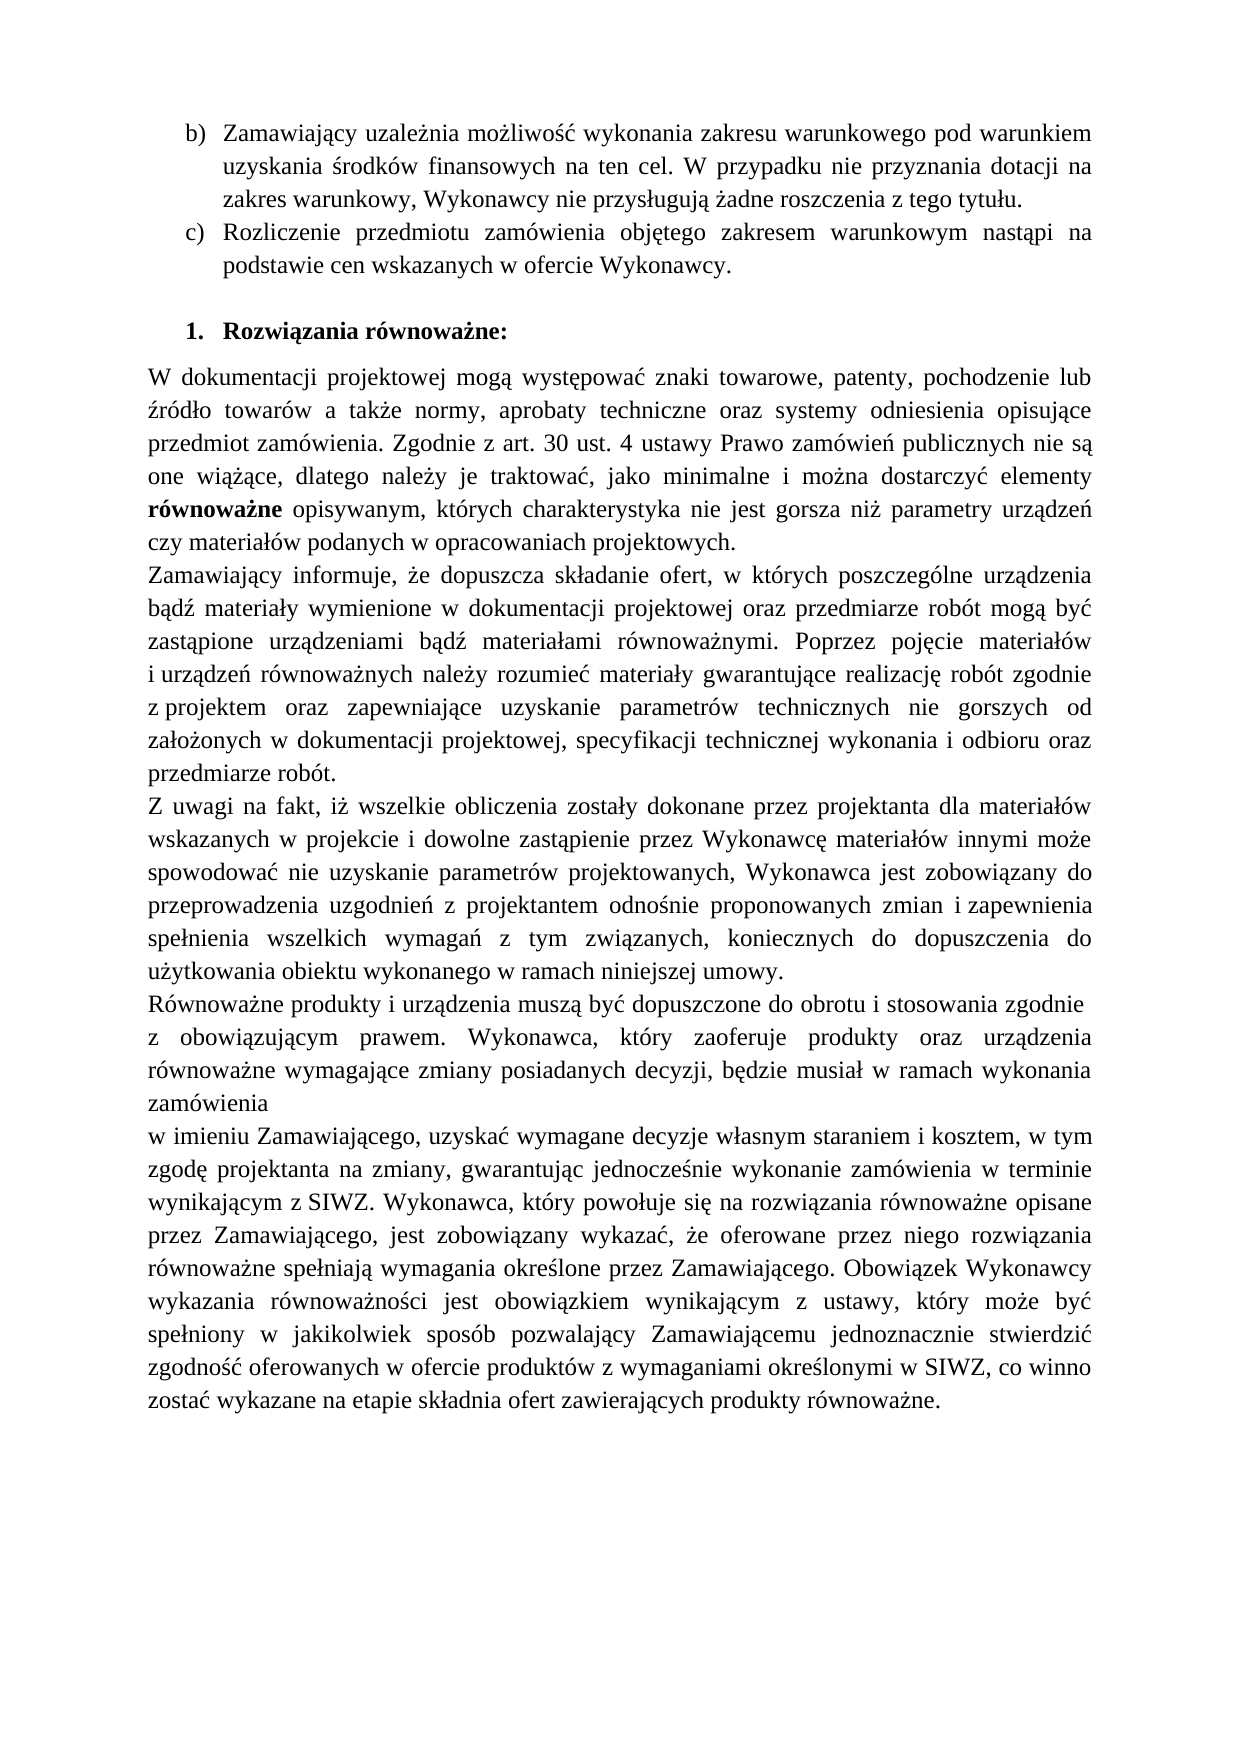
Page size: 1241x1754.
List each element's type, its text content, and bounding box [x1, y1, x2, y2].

text Równoważne produkty i urządzenia muszą być dopuszczone do obrotu i stosowania zgodnie z obowiązującym prawem. Wykonawca, który zaoferuje produkty oraz urządzenia równoważne wymagające zmiany posiadanych decyzji, będzie musiał w ramach wykonania zamówienia w imieniu Zamawiającego, uzyskać wymagane decyzje własnym staraniem i kosztem, w tym zgodę projektanta na zmiany, gwarantując jednocześnie wykonanie zamówienia w terminie wynikającym z SIWZ. Wykonawca, który powołuje się na rozwiązania równoważne opisane przez Zamawiającego, jest zobowiązany wykazać, że oferowane przez niego rozwiązania równoważne spełniają wymagania określone przez Zamawiającego. Obowiązek Wykonawcy wykazania równoważności jest obowiązkiem wynikającym z ustawy, który może być spełniony w jakikolwiek sposób pozwalający Zamawiającemu jednoznacznie stwierdzić zgodność oferowanych w ofercie produktów z wymaganiami określonymi w SIWZ, co winno zostać wykazane na etapie składnia ofert zawierających produkty równoważne. [148, 989, 1093, 1414]
list Rozliczenie przedmiotu zamówienia objętego zakresem warunkowym nastąpi na podstawie cen wskazanych w ofercie Wykonawcy. [185, 217, 1093, 279]
text W dokumentacji projektowej mogą występować znaki towarowe, patenty, pochodzenie lub źródło towarów a także normy, aprobaty techniczne oraz systemy odniesienia opisujące przedmiot zamówienia. Zgodnie z art. 30 ust. 4 ustawy Prawo zamówień publicznych nie są one wiążące, dlatego należy je traktować, jako minimalne i można dostarczyć elementy równoważne opisywanym, których charakterystyka nie jest gorsza niż parametry urządzeń czy materiałów podanych w opracowaniach projektowych. [148, 362, 1093, 556]
list Rozwiązania równoważne: [185, 316, 1093, 345]
list Zamawiający uzależnia możliwość wykonania zakresu warunkowego pod warunkiem uzyskania środków finansowych na ten cel. W przypadku nie przyznania dotacji na zakres warunkowy, Wykonawcy nie przysługują żadne roszczenia z tego tytułu. [185, 118, 1093, 213]
text Zamawiający informuje, że dopuszcza składanie ofert, w których poszczególne urządzenia bądź materiały wymienione w dokumentacji projektowej oraz przedmiarze robót mogą być zastąpione urządzeniami bądź materiałami równoważnymi. Poprzez pojęcie materiałów i urządzeń równoważnych należy rozumieć materiały gwarantujące realizację robót zgodnie z projektem oraz zapewniające uzyskanie parametrów technicznych nie gorszych od założonych w dokumentacji projektowej, specyfikacji technicznej wykonania i odbioru oraz przedmiarze robót. [148, 560, 1093, 787]
text Z uwagi na fakt, iż wszelkie obliczenia zostały dokonane przez projektanta dla materiałów wskazanych w projekcie i dowolne zastąpienie przez Wykonawcę materiałów innymi może spowodować nie uzyskanie parametrów projektowanych, Wykonawca jest zobowiązany do przeprowadzenia uzgodnień z projektantem odnośnie proponowanych zmian i zapewnienia spełnienia wszelkich wymagań z tym związanych, koniecznych do dopuszczenia do użytkowania obiektu wykonanego w ramach niniejszej umowy. [148, 791, 1093, 985]
